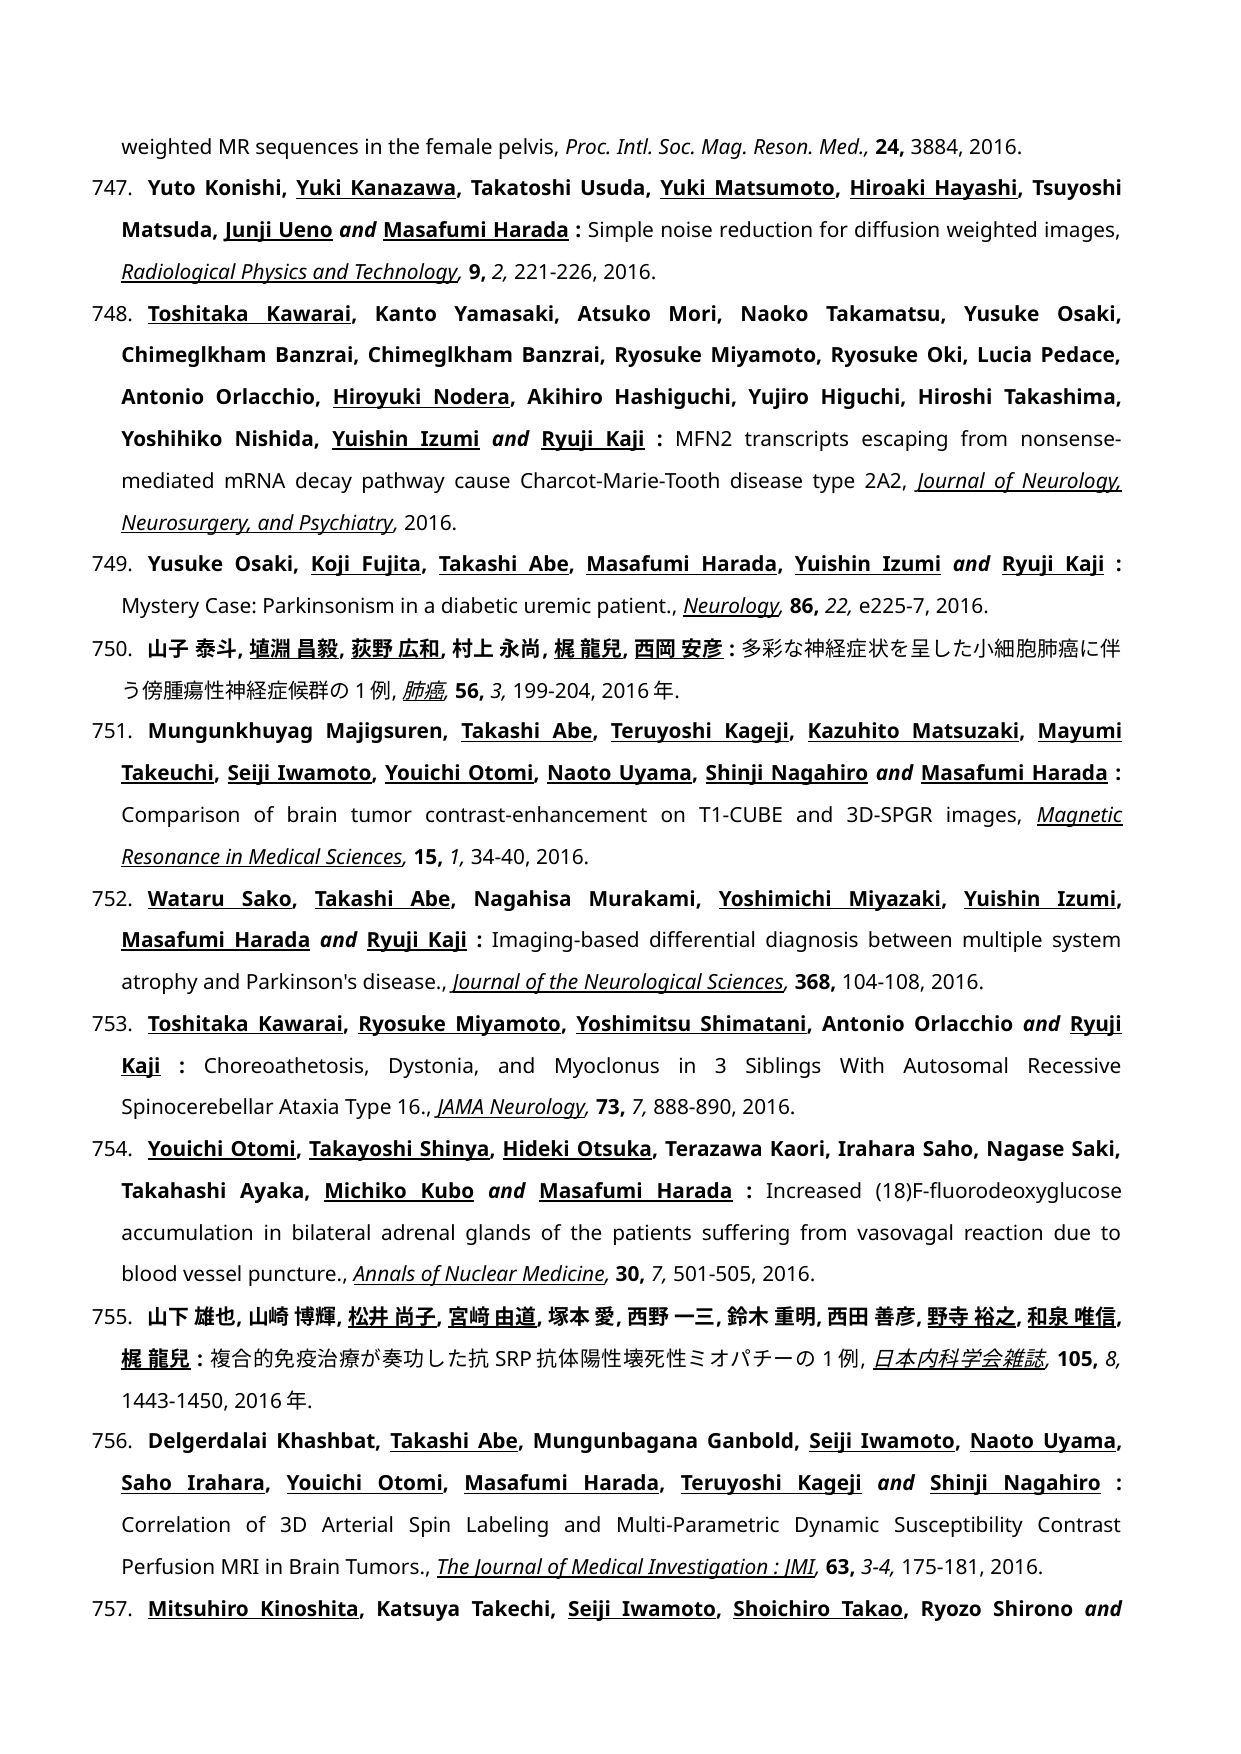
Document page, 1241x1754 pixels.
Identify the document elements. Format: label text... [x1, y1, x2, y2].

list 山下 雄也, 山崎 博輝, 松井 尚子, 宮﨑 由道, 塚本 愛, 西野 一三, 鈴木 重明, 西田 善彦, 野寺 裕之, 和泉 唯信, 梶 龍兒 : 複合的免疫治療が奏功した抗SRP抗体陽性壊死性ミオパチーの1例, 日本内科学会雑誌, 105, 8, 1443-1450, 2016年. [92, 1295, 1122, 1420]
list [92, 1587, 1122, 1629]
list Yusuke Osaki, Koji Fujita, Takashi Abe, Masafumi Harada, Yuishin Izumi and Ryuji Kaji : Mystery Case: Parkinsonism in a diabetic uremic patient., Neurology, 86, 22, e225-7, 2016. [92, 543, 1122, 626]
list Yuto Konishi, Yuki Kanazawa, Takatoshi Usuda, Yuki Matsumoto, Hiroaki Hayashi, Tsuyoshi Matsuda, Junji Ueno and Masafumi Harada : Simple noise reduction for diffusion weighted images, Radiological Physics and Technology, 9, 2, 221-226, 2016. [92, 167, 1122, 292]
list Youichi Otomi, Takayoshi Shinya, Hideki Otsuka, Terazawa Kaori, Irahara Saho, Nagase Saki, Takahashi Ayaka, Michiko Kubo and Masafumi Harada : Increased (18)F-fluorodeoxyglucose accumulation in bilateral adrenal glands of the patients suffering from vasovagal reaction due to blood vessel puncture., Annals of Nuclear Medicine, 30, 7, 501-505, 2016. [92, 1128, 1122, 1295]
list Delgerdalai Khashbat, Takashi Abe, Mungunbagana Ganbold, Seiji Iwamoto, Naoto Uyama, Saho Irahara, Youichi Otomi, Masafumi Harada, Teruyoshi Kageji and Shinji Nagahiro : Correlation of 3D Arterial Spin Labeling and Multi-Parametric Dynamic Susceptibility Contrast Perfusion MRI in Brain Tumors., The Journal of Medical Investigation : JMI, 63, 3-4, 175-181, 2016. [92, 1420, 1122, 1587]
list Mungunkhuyag Majigsuren, Takashi Abe, Teruyoshi Kageji, Kazuhito Matsuzaki, Mayumi Takeuchi, Seiji Iwamoto, Youichi Otomi, Naoto Uyama, Shinji Nagahiro and Masafumi Harada : Comparison of brain tumor contrast-enhancement on T1-CUBE and 3D-SPGR images, Magnetic Resonance in Medical Sciences, 15, 1, 34-40, 2016. [92, 710, 1122, 877]
list Toshitaka Kawarai, Kanto Yamasaki, Atsuko Mori, Naoko Takamatsu, Yusuke Osaki, Chimeglkham Banzrai, Chimeglkham Banzrai, Ryosuke Miyamoto, Ryosuke Oki, Lucia Pedace, Antonio Orlacchio, Hiroyuki Nodera, Akihiro Hashiguchi, Yujiro Higuchi, Hiroshi Takashima, Yoshihiko Nishida, Yuishin Izumi and Ryuji Kaji : MFN2 transcripts escaping from nonsense-mediated mRNA decay pathway cause Charcot-Marie-Tooth disease type 2A2, Journal of Neurology, Neurosurgery, and Psychiatry, 2016. [92, 292, 1122, 543]
list Toshitaka Kawarai, Ryosuke Miyamoto, Yoshimitsu Shimatani, Antonio Orlacchio and Ryuji Kaji : Choreoathetosis, Dystonia, and Myoclonus in 3 Siblings With Autosomal Recessive Spinocerebellar Ataxia Type 16., JAMA Neurology, 73, 7, 888-890, 2016. [92, 1002, 1122, 1128]
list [92, 125, 1122, 167]
list 山子 泰斗, 埴淵 昌毅, 荻野 広和, 村上 永尚, 梶 龍兒, 西岡 安彦 : 多彩な神経症状を呈した小細胞肺癌に伴う傍腫瘍性神経症候群の1例, 肺癌, 56, 3, 199-204, 2016年. [92, 626, 1122, 710]
list Wataru Sako, Takashi Abe, Nagahisa Murakami, Yoshimichi Miyazaki, Yuishin Izumi, Masafumi Harada and Ryuji Kaji : Imaging-based differential diagnosis between multiple system atrophy and Parkinson's disease., Journal of the Neurological Sciences, 368, 104-108, 2016. [92, 877, 1122, 1002]
